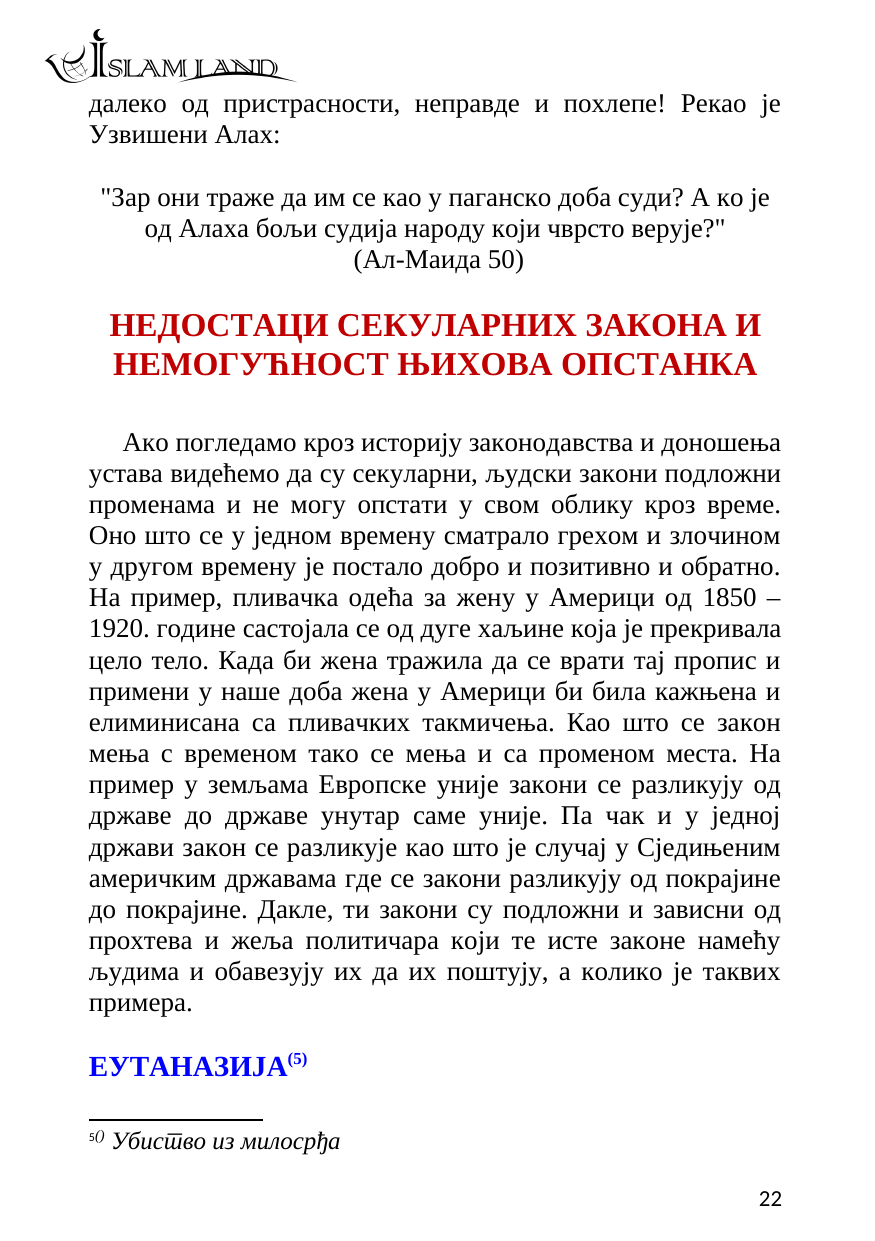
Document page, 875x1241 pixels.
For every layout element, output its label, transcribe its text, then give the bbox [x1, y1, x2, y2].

text НЕДОСТАЦИ СЕКУЛАРНИХ ЗАКОНА И НЕМОГУЋНОСТ ЊИХОВА ОПСТАНКА [89, 305, 782, 382]
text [89, 87, 782, 150]
text ЕУТАНАЗИЈА() [89, 1049, 782, 1082]
picture [44, 29, 298, 83]
text Ако погледамо кроз историју законодавства и доношења устава видећемо да су секуларни, људски закони подложни променама и не могу опстати у свом облику кроз време. Оно што се у једном времену сматрало грехом и злочином у другом времену је постало добро и позитивно и обратно. На пример, пливачка одећа за жену у Америци од 1850 – 1920. године састојала се од дуге хаљине која је прекривала цело тело. Када би жена тражила да се врати тај пропис и примени у наше доба жена у Америци би била кажњена и елиминисана са пливачких такмичења. Као што се закон мења с временом тако се мења и са променом места. На пример у земљама Европске уније закони се разликују од државе до државе унутар саме уније. Па чак и у једној држави закон се разликује као што је случај у Сједињеним америчким државама где се закони разликују од покрајине до покрајине. Дакле, ти закони су подложни и зависни од прохтева и жеља политичара који те исте законе намећу људима и обавезују их да их поштују, а колико је таквих примера. [89, 426, 782, 1017]
text (Ал-Маида 50) [89, 243, 782, 274]
text "Зар они траже да им се као у паганско доба суди? А ко је од Алаха бољи судија народу који чврсто верује?" [89, 181, 782, 243]
